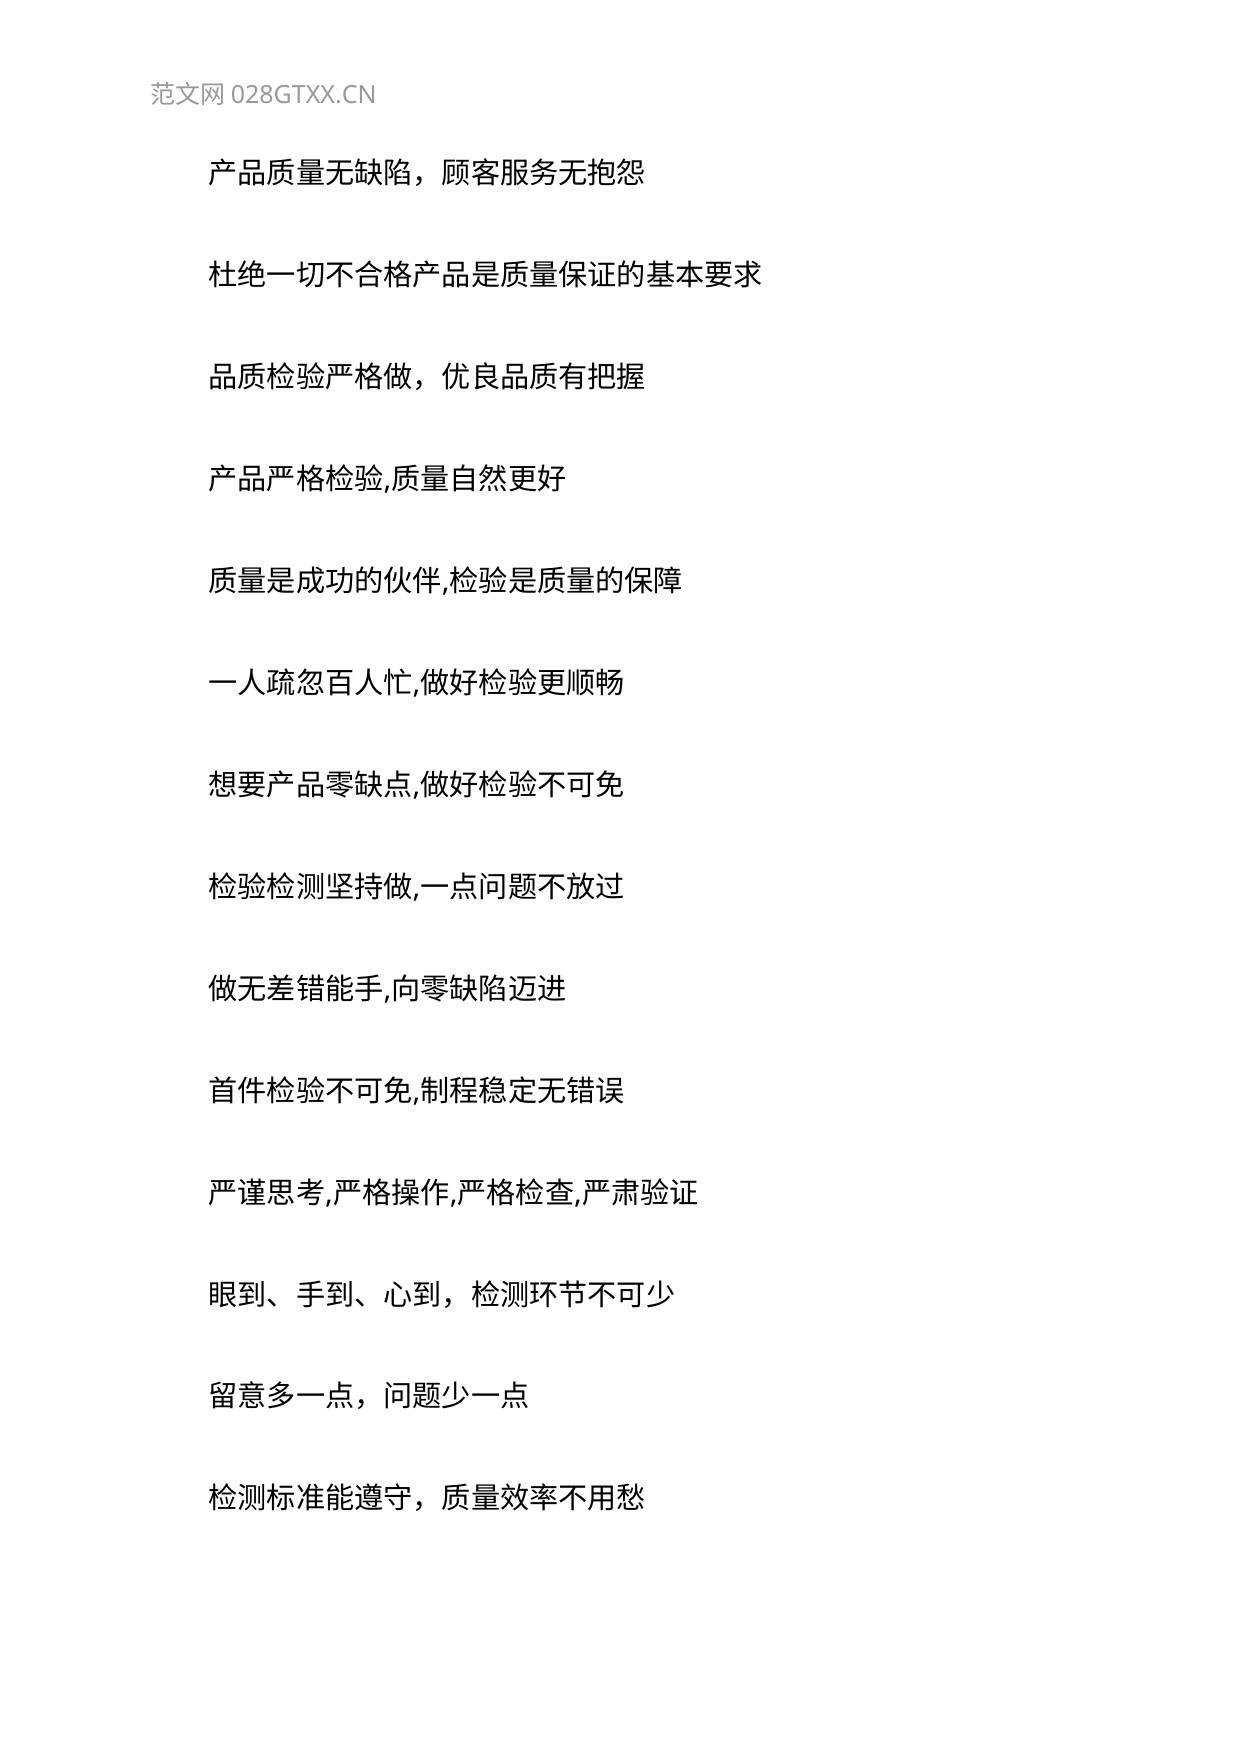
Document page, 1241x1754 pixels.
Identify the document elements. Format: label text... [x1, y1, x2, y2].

text 首件检验不可免,制程稳定无错误 [150, 1067, 1090, 1109]
text 产品质量无缺陷，顾客服务无抱怨 [150, 150, 1090, 192]
text 品质检验严格做，优良品质有把握 [150, 353, 1090, 396]
text 杜绝一切不合格产品是质量保证的基本要求 [150, 252, 1090, 294]
text 想要产品零缺点,做好检验不可免 [150, 761, 1090, 804]
text 检测标准能遵守，质量效率不用愁 [150, 1475, 1090, 1517]
text 一人疏忽百人忙,做好检验更顺畅 [150, 659, 1090, 702]
text 眼到、手到、心到，检测环节不可少 [150, 1271, 1090, 1313]
text 严谨思考,严格操作,严格检查,严肃验证 [150, 1169, 1090, 1212]
text 留意多一点，问题少一点 [150, 1373, 1090, 1415]
text 产品严格检验,质量自然更好 [150, 455, 1090, 498]
text 质量是成功的伙伴,检验是质量的保障 [150, 557, 1090, 600]
text 做无差错能手,向零缺陷迈进 [150, 965, 1090, 1008]
text 检验检测坚持做,一点问题不放过 [150, 863, 1090, 906]
